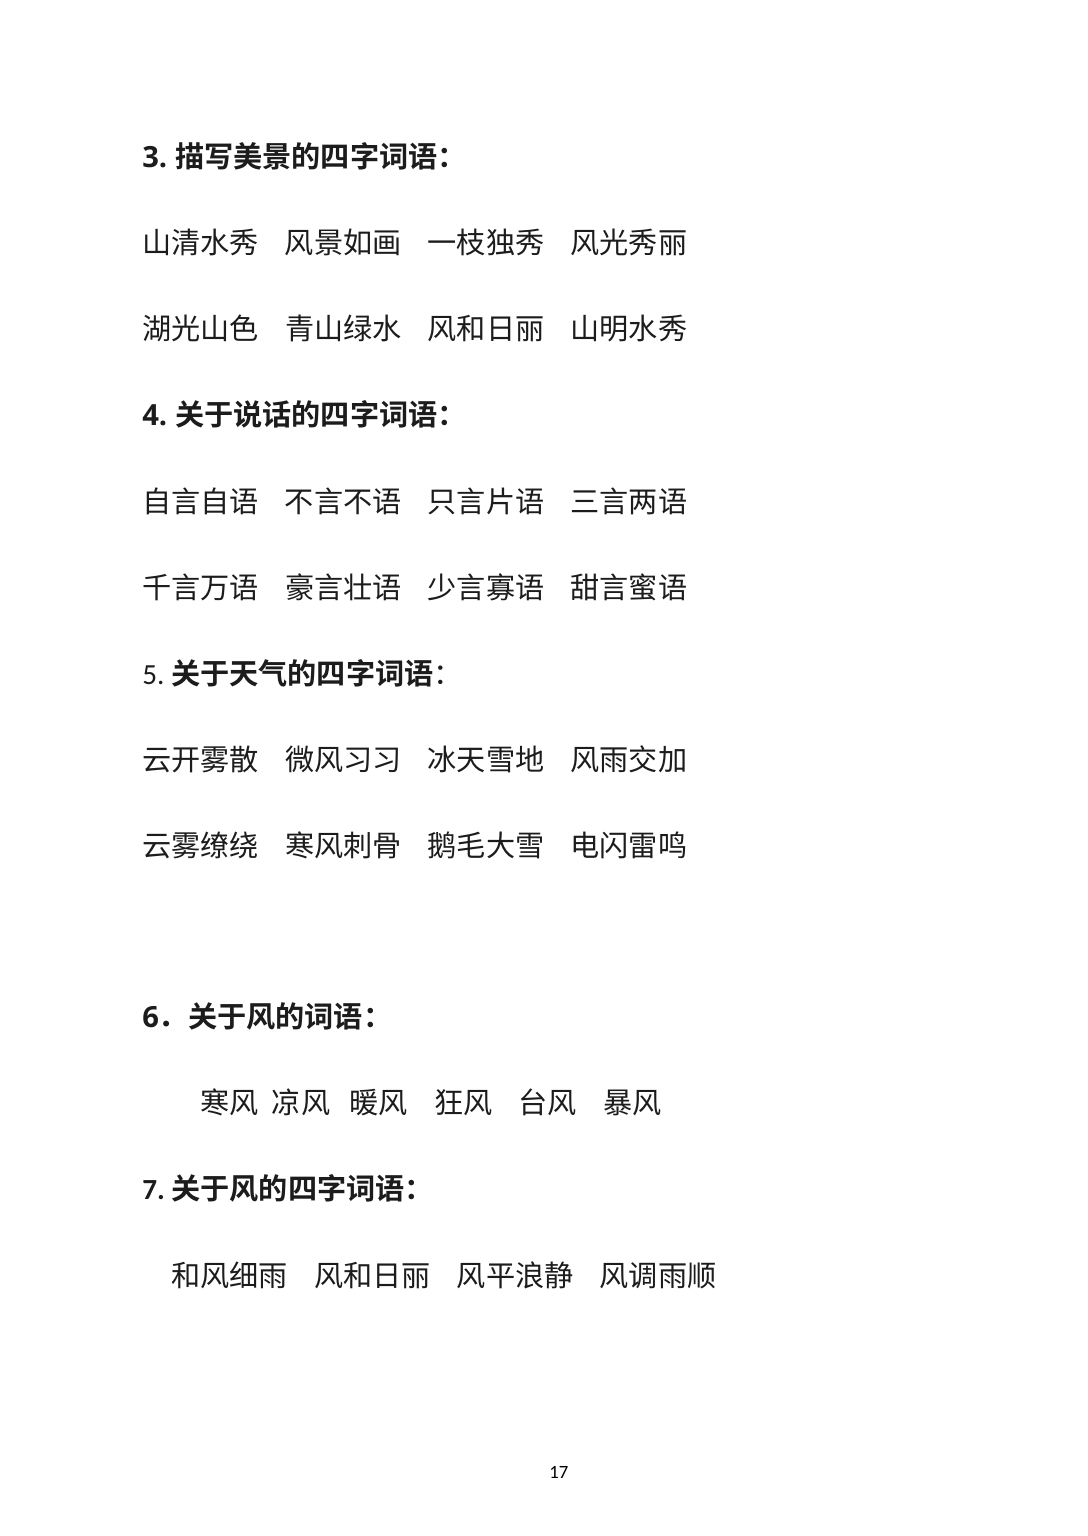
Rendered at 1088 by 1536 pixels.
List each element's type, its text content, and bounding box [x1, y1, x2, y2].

text 自言自语 不言不语 只言片语 三言两语 [142, 467, 975, 532]
text 6．关于风的词语： [142, 982, 975, 1047]
text 云雾缭绕 寒风刺骨 鹅毛大雪 电闪雷鸣 [142, 811, 975, 876]
text 云开雾散 微风习习 冰天雪地 风雨交加 [142, 725, 975, 790]
text 湖光山色 青山绿水 风和日丽 山明水秀 [142, 294, 975, 359]
text 千言万语 豪言壮语 少言寡语 甜言蜜语 [142, 553, 975, 618]
text 4. 关于说话的四字词语： [142, 381, 975, 446]
text 山清水秀 风景如画 一枝独秀 风光秀丽 [142, 208, 975, 273]
text 7. 关于风的四字词语： [142, 1154, 975, 1219]
text 和风细雨 风和日丽 风平浪静 风调雨顺 [142, 1241, 975, 1306]
text 3. 描写美景的四字词语： [142, 122, 975, 187]
text 寒风 凉风 暖风 狂风 台风 暴风 [142, 1068, 975, 1133]
text 5. 关于天气的四字词语： [142, 639, 975, 704]
